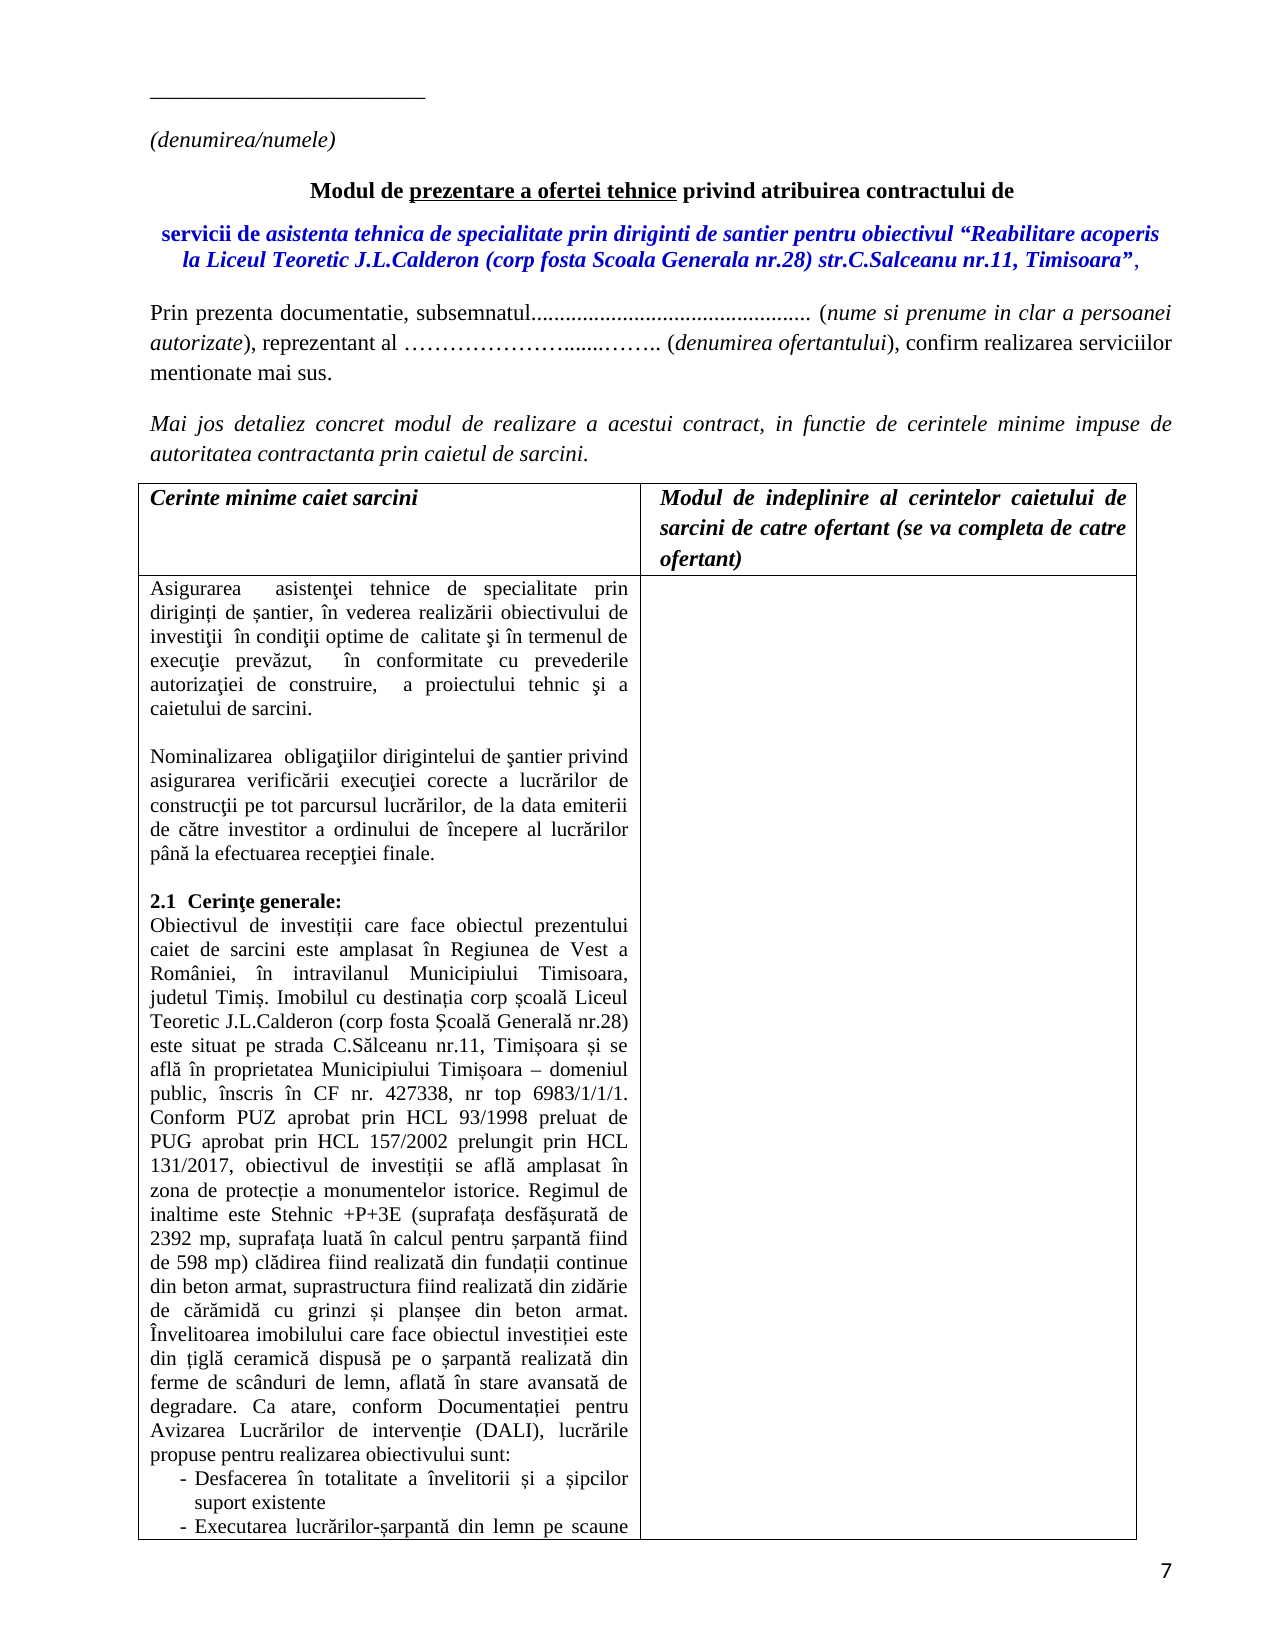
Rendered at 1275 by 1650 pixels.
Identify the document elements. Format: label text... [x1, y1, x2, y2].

text servicii de asistenta tehnica de specialitate prin diriginti de santier pentru obiectivul “Reabilitare acoperis la Liceul Teoretic J.L.Calderon (corp fosta Scoala Generala nr.28) str.C.Salceanu nr.11, Timisoara”, [150, 220, 1172, 272]
table_header Modul de indeplinire al cerintelor caietului de sarcini de catre ofertant (se va completa de catre ofertant) [641, 484, 1136, 575]
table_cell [139, 576, 640, 1538]
table_cell [641, 576, 1136, 1538]
text Modul de prezentare a ofertei tehnice privind atribuirea contractului de [150, 177, 1174, 203]
text ________________________ [150, 75, 1172, 101]
text Prin prezenta documentatie, subsemnatul................................................. (nume si prenume in clar a persoanei autorizate), reprezentant al ………………….......…….. (denumirea ofertantului), confirm realizarea serviciilor mentionate mai sus. [150, 299, 1172, 386]
text Mai jos detaliez concret modul de realizare a acestui contract, in functie de cerintele minime impuse de autoritatea contractanta prin caietul de sarcini. [150, 410, 1174, 467]
table_header Cerinte minime caiet sarcini [139, 484, 640, 575]
text (denumirea/numele) [150, 126, 1172, 152]
